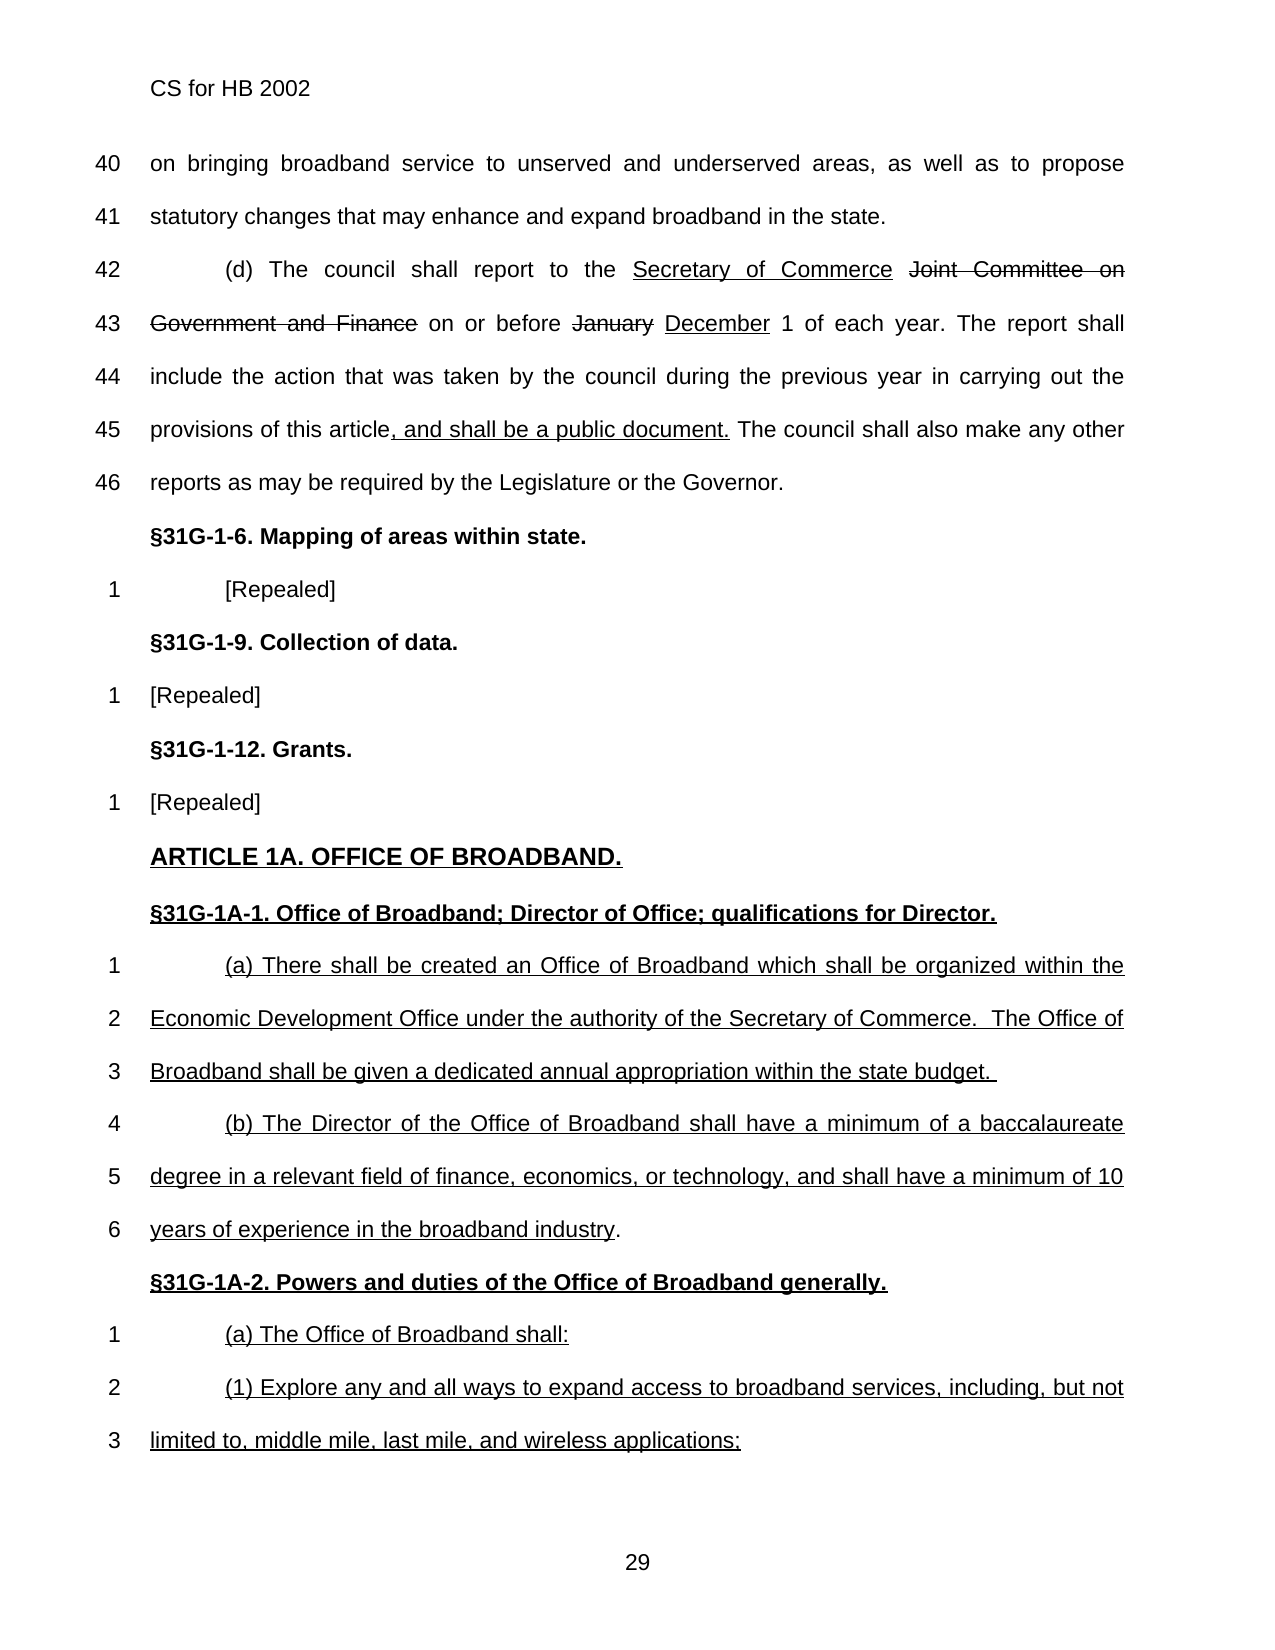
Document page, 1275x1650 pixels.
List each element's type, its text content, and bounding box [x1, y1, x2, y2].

text (a) The Office of Broadband shall: [150, 1321, 1125, 1347]
text [Repealed] [150, 682, 1125, 709]
subtitle §31G-1-9. Collection of data. [150, 629, 1125, 655]
text (1) Explore any and all ways to expand access to broadband services, including, but not limited to, middle mile, last mile, and wireless applications; [150, 1374, 1125, 1453]
subtitle §31G-1A-1. Office of Broadband; Director of Office; qualifications for Director. [150, 899, 1125, 926]
text [Repealed] [225, 576, 1125, 602]
subtitle §31G-1A-2. Powers and duties of the Office of Broadband generally. [150, 1268, 1125, 1295]
subtitle ARTICLE 1A. OFFICE OF BROADBAND. [150, 842, 1125, 871]
text [Repealed] [150, 789, 1125, 815]
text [150, 150, 1125, 229]
subtitle §31G-1-12. Grants. [150, 736, 1125, 762]
text (d) The council shall report to the Secretary of Commerce Joint Committee on Government and Finance on or before January December 1 of each year. The report shall include the action that was taken by the council during the previous year in carrying out the provisions of this article, and shall be a public document. The council shall also make any other reports as may be required by the Legislature or the Governor. [150, 256, 1125, 496]
text (a) There shall be created an Office of Broadband which shall be organized within the Economic Development Office under the authority of the Secretary of Commerce. The Office of Broadband shall be given a dedicated annual appropriation within the state budget. [150, 952, 1125, 1084]
text (b) The Director of the Office of Broadband shall have a minimum of a baccalaureate degree in a relevant field of finance, economics, or technology, and shall have a minimum of 10 years of experience in the broadband industry. [150, 1110, 1125, 1242]
subtitle §31G-1-6. Mapping of areas within state. [150, 523, 1125, 549]
